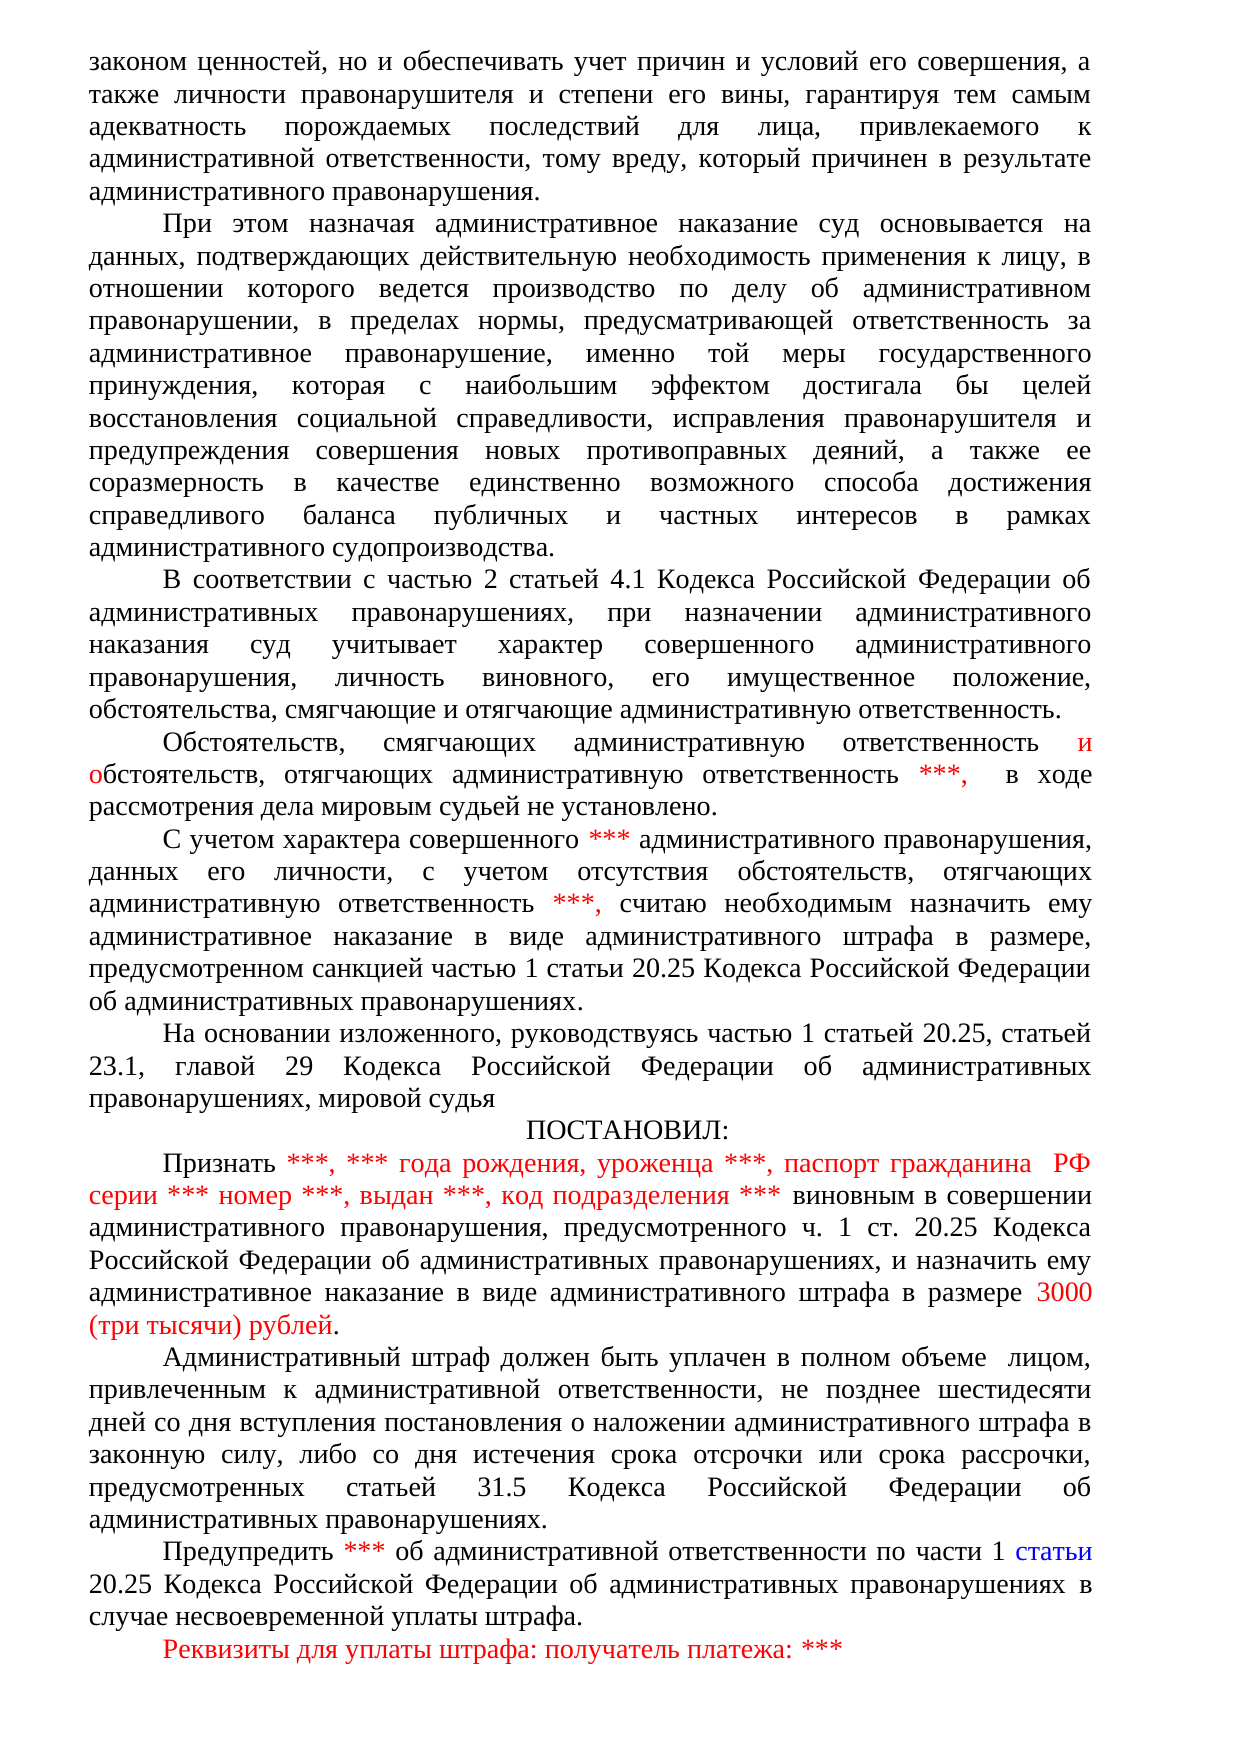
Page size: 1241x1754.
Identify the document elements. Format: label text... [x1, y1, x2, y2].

text Обстоятельств, смягчающих административную ответственность и обстоятельств, отягчающих административную ответственность ***, в ходе рассмотрения дела мировым судьей не установлено. [89, 724, 1092, 822]
text Предупредить *** об административной ответственности по части 1 статьи 20.25 Кодекса Российской Федерации об административных правонарушениях в случае несвоевременной уплаты штрафа. [89, 1534, 1092, 1632]
text В соответствии с частью 2 статьей 4.1 Кодекса Российской Федерации об административных правонарушениях, при назначении административного наказания суд учитывает характер совершенного административного правонарушения, личность виновного, его имущественное положение, обстоятельства, смягчающие и отягчающие административную ответственность. [89, 563, 1092, 724]
text При этом назначая административное наказание суд основывается на данных, подтверждающих действительную необходимость применения к лицу, в отношении которого ведется производство по делу об административном правонарушении, в пределах нормы, предусматривающей ответственность за административное правонарушение, именно той меры государственного принуждения, которая с наибольшим эффектом достигала бы целей восстановления социальной справедливости, исправления правонарушителя и предупреждения совершения новых противоправных деяний, а также ее соразмерность в качестве единственно возможного способа достижения справедливого баланса публичных и частных интересов в рамках административного судопроизводства. [89, 206, 1092, 563]
text ПОСТАНОВИЛ: [89, 1113, 1092, 1146]
text С учетом характера совершенного *** административного правонарушения, данных его личности, с учетом отсутствия обстоятельств, отягчающих административную ответственность ***, считаю необходимым назначить ему административное наказание в виде административного штрафа в размере, предусмотренном санкцией частью 1 статьи 20.25 Кодекса Российской Федерации об административных правонарушениях. [89, 822, 1092, 1016]
text Признать ***, *** года рождения, уроженца ***, паспорт гражданина РФ серии *** номер ***, выдан ***, код подразделения *** виновным в совершении административного правонарушения, предусмотренного ч. 1 ст. 20.25 Кодекса Российской Федерации об административных правонарушениях, и назначить ему административное наказание в виде административного штрафа в размере 3000 (три тысячи) рублей. [89, 1146, 1092, 1340]
text На основании изложенного, руководствуясь частью 1 статьей 20.25, статьей 23.1, главой 29 Кодекса Российской Федерации об административных правонарушениях, мировой судья [89, 1016, 1092, 1113]
text Реквизиты для уплаты штрафа: получатель платежа: *** [89, 1632, 1092, 1664]
text Административный штраф должен быть уплачен в полном объеме лицом, привлеченным к административной ответственности, не позднее шестидесяти дней со дня вступления постановления о наложении административного штрафа в законную силу, либо со дня истечения срока отсрочки или срока рассрочки, предусмотренных статьей 31.5 Кодекса Российской Федерации об административных правонарушениях. [89, 1340, 1092, 1534]
